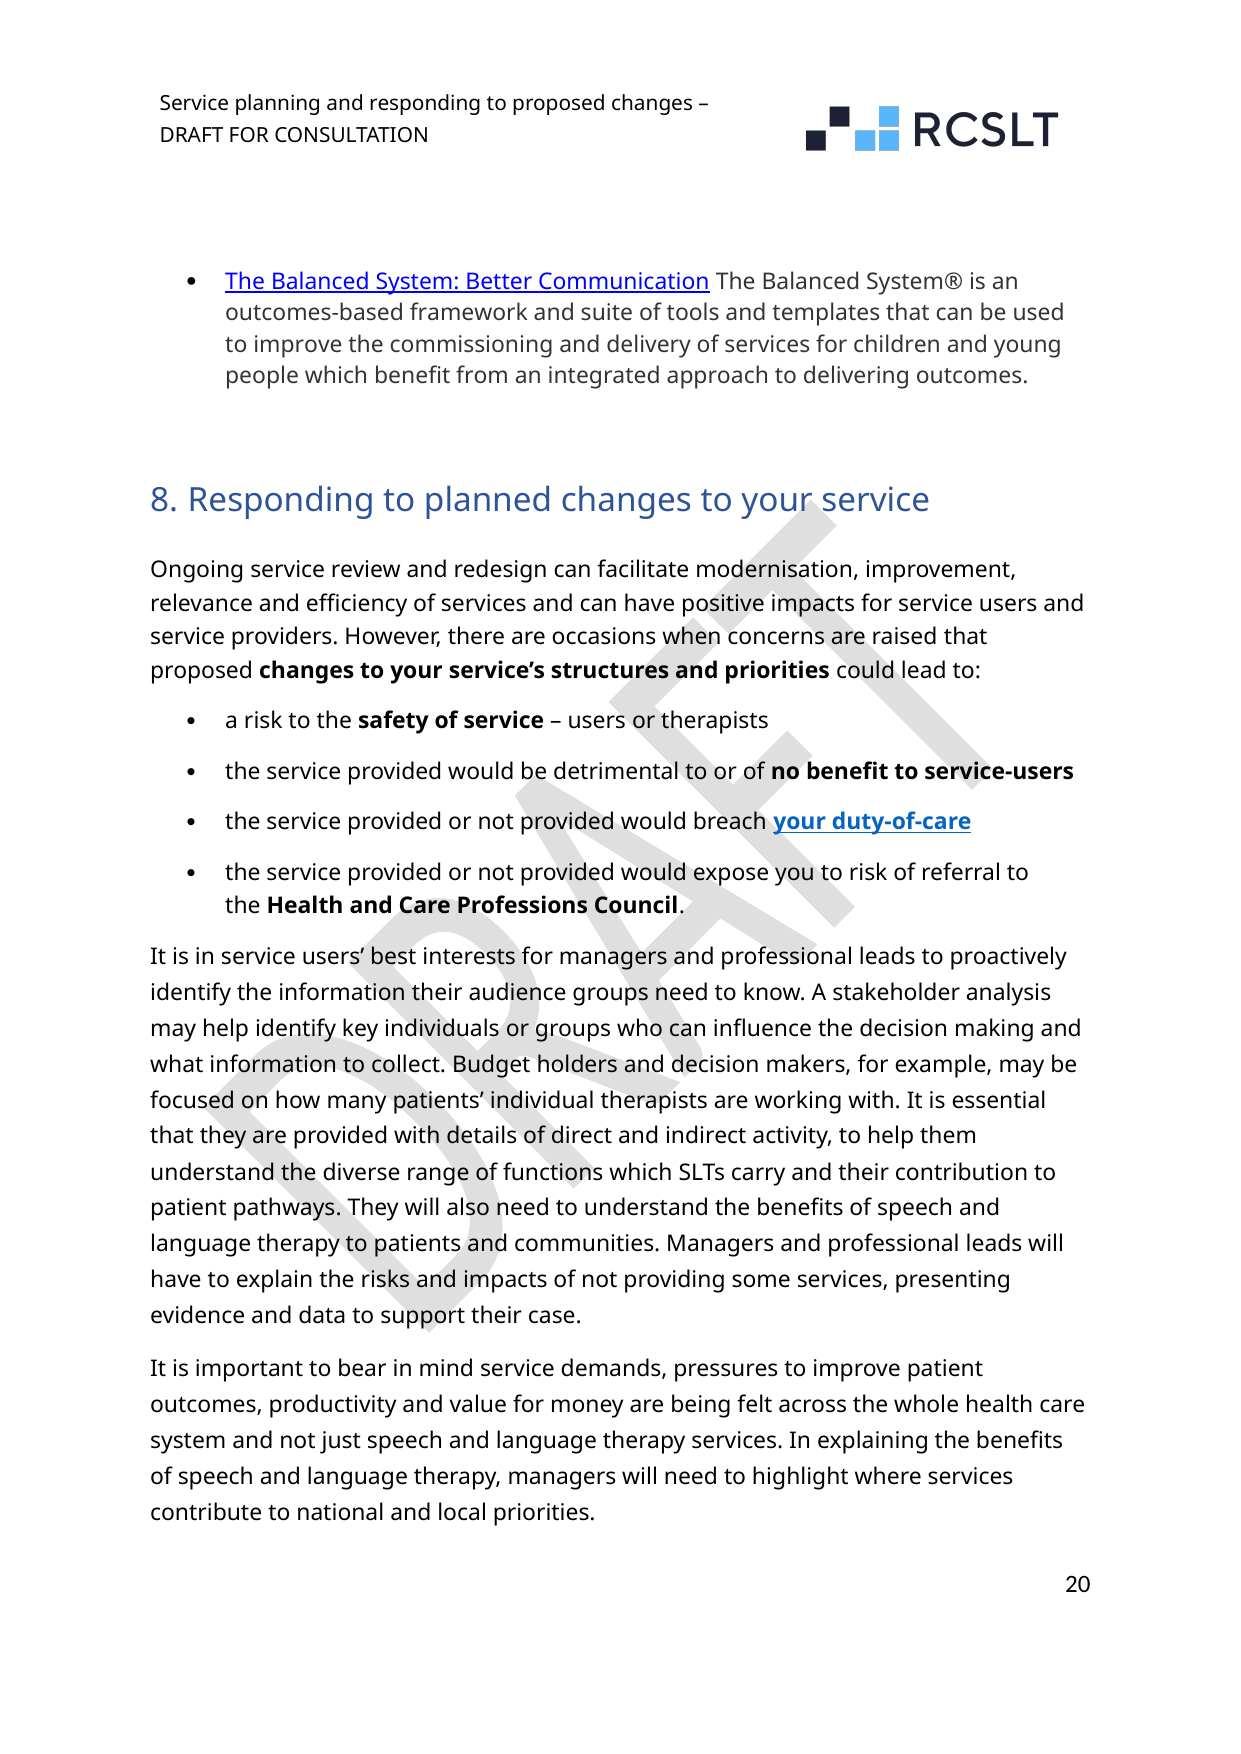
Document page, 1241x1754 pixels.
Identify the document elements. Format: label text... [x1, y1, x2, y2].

text It is in service users’ best interests for managers and professional leads to proactively identify the information their audience groups need to know. A stakeholder analysis may help identify key individuals or groups who can influence the decision making and what information to collect. Budget holders and decision makers, for example, may be focused on how many patients’ individual therapists are working with. It is essential that they are provided with details of direct and indirect activity, to help them understand the diverse range of functions which SLTs carry and their contribution to patient pathways. They will also need to understand the benefits of speech and language therapy to patients and communities. Managers and professional leads will have to explain the risks and impacts of not providing some services, presenting evidence and data to support their case. [150, 940, 1090, 1330]
text It is important to bear in mind service demands, pressures to improve patient outcomes, productivity and value for money are being felt across the whole health care system and not just speech and language therapy services. In explaining the benefits of speech and language therapy, managers will need to highlight where services contribute to national and local priorities. [150, 1352, 1090, 1527]
list the service provided would be detrimental to or of no benefit to service-users [187, 755, 1090, 786]
subtitle Responding to planned changes to your service [150, 476, 1090, 521]
list the service provided or not provided would breach your duty-of-care [187, 805, 1090, 836]
list the service provided or not provided would expose you to risk of referral to the Health and Care Professions Council. [187, 856, 1090, 921]
text Ongoing service review and redesign can facilitate modernisation, improvement, relevance and efficiency of services and can have positive impacts for service users and service providers. However, there are occasions when concerns are raised that proposed changes to your service’s structures and priorities could lead to: [150, 553, 1090, 685]
list The Balanced System: Better Communication The Balanced System® is an outcomes-based framework and suite of tools and templates that can be used to improve the commissioning and delivery of services for children and young people which benefit from an integrated approach to delivering outcomes. [187, 265, 716, 390]
picture [773, 73, 1091, 184]
list a risk to the safety of service – users or therapists [187, 704, 1090, 736]
